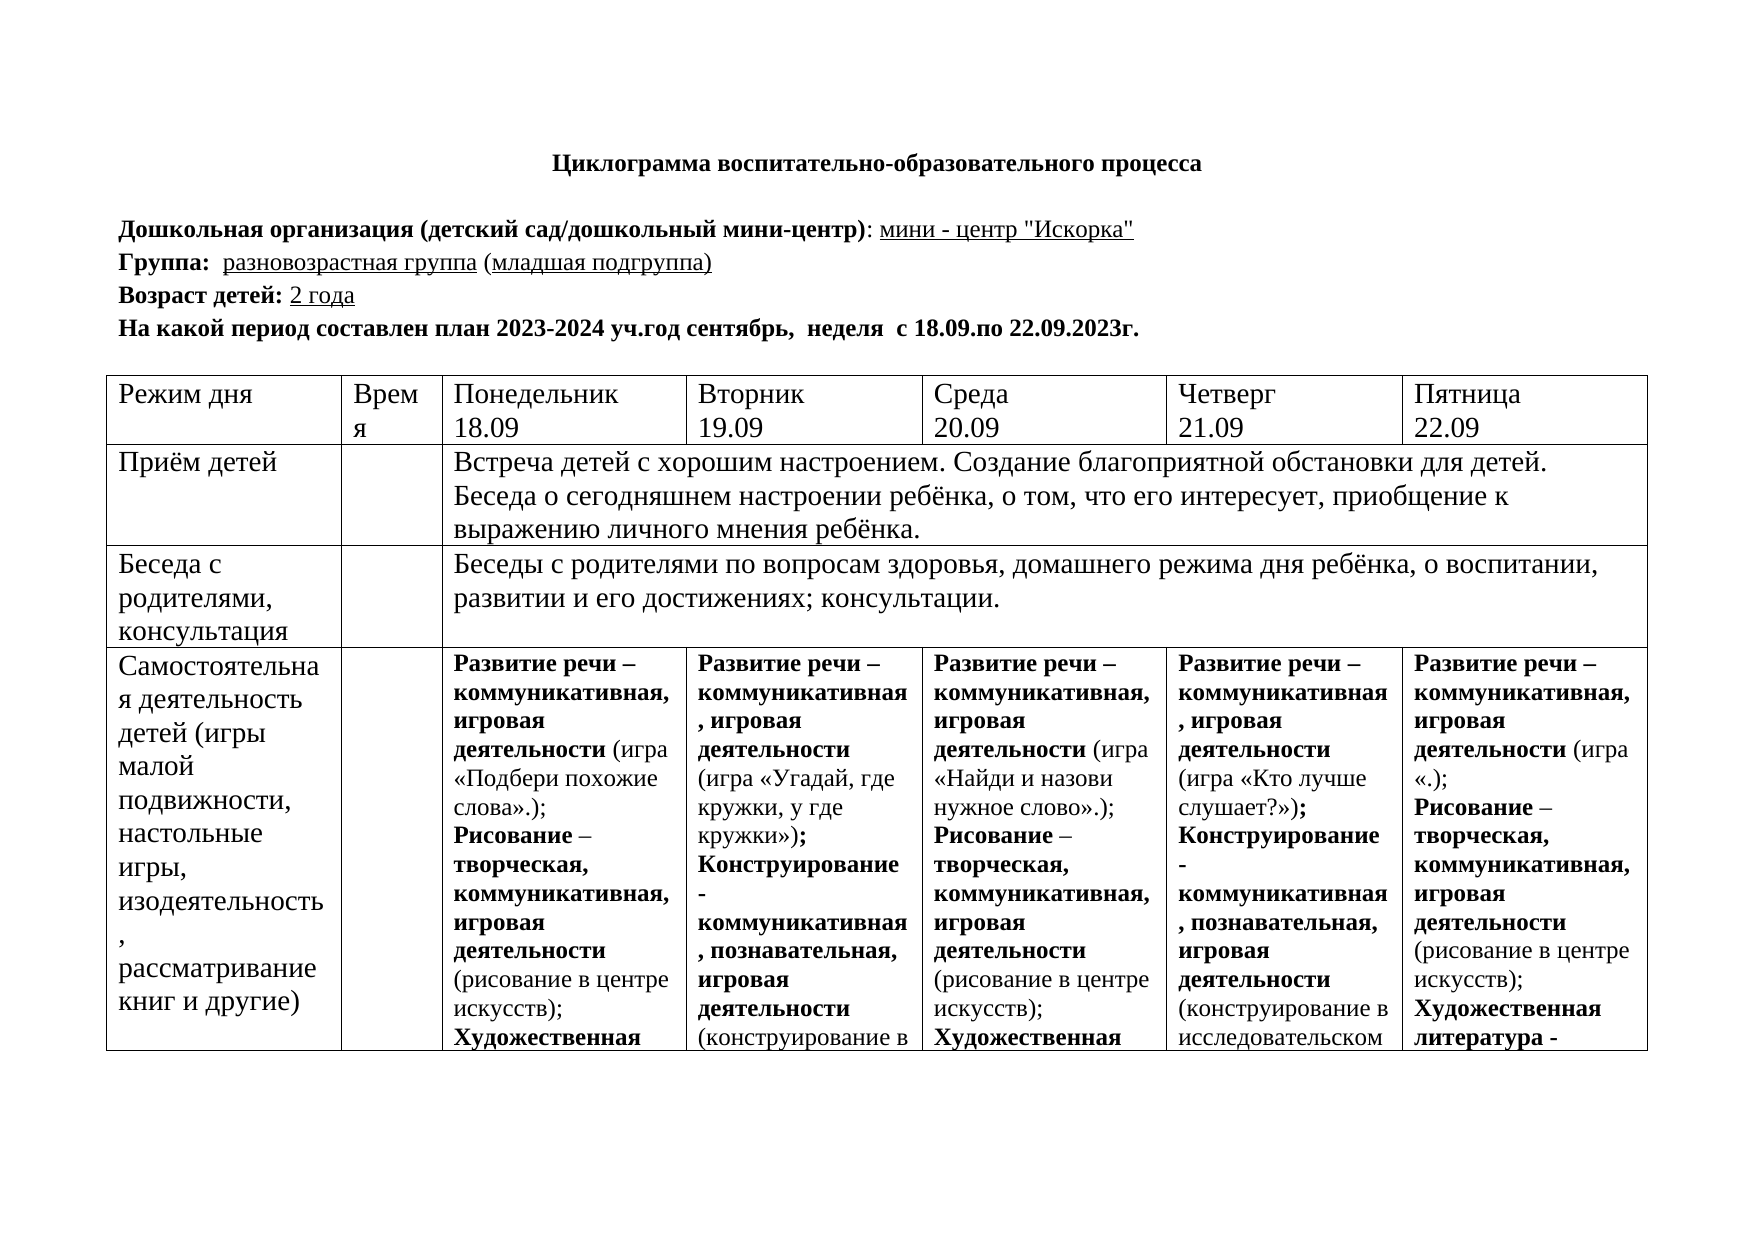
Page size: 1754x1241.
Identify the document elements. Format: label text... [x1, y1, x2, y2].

table_cell Беседы с родителями по вопросам здоровья, домашнего режима дня ребёнка, о воспитании, развитии и его достижениях; консультации. [443, 546, 1647, 647]
text Дошкольная организация (детский сад/дошкольный мини-центр): мини - центр "Искорка" [118, 214, 1636, 243]
text Циклограмма воспитательно-образовательного процесса [118, 148, 1636, 177]
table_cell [107, 648, 341, 1050]
table_cell Приём детей [107, 445, 341, 545]
table_cell [342, 546, 442, 647]
table_header Понедельник 18.09 [443, 376, 686, 443]
table_header Вторник 19.09 [687, 376, 922, 443]
text Группа: разновозрастная группа (младшая подгруппа) [118, 247, 1636, 276]
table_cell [687, 648, 922, 1050]
table_header Пятница 22.09 [1403, 376, 1647, 443]
text Возраст детей: 2 года [118, 280, 1636, 309]
table_header Среда 20.09 [923, 376, 1166, 443]
table_header Режим дня [107, 376, 341, 443]
table_cell [342, 445, 442, 545]
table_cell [1403, 648, 1647, 1050]
table_header Четверг 21.09 [1167, 376, 1402, 443]
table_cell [923, 648, 1166, 1050]
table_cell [1167, 648, 1402, 1050]
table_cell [443, 648, 686, 1050]
text На какой период составлен план 2023-2024 уч.год сентябрь, неделя с 18.09.по 22.09.2023г. [118, 313, 1636, 342]
table_cell Беседа с родителями, консультация [107, 546, 341, 647]
table_cell Встреча детей с хорошим настроением. Создание благоприятной обстановки для детей. Беседа о сегодняшнем настроении ребёнка, о том, что его интересует, приобщение к выражению личного мнения ребёнка. [443, 445, 1647, 545]
table_header Время [342, 376, 442, 443]
table_cell [342, 648, 442, 1050]
